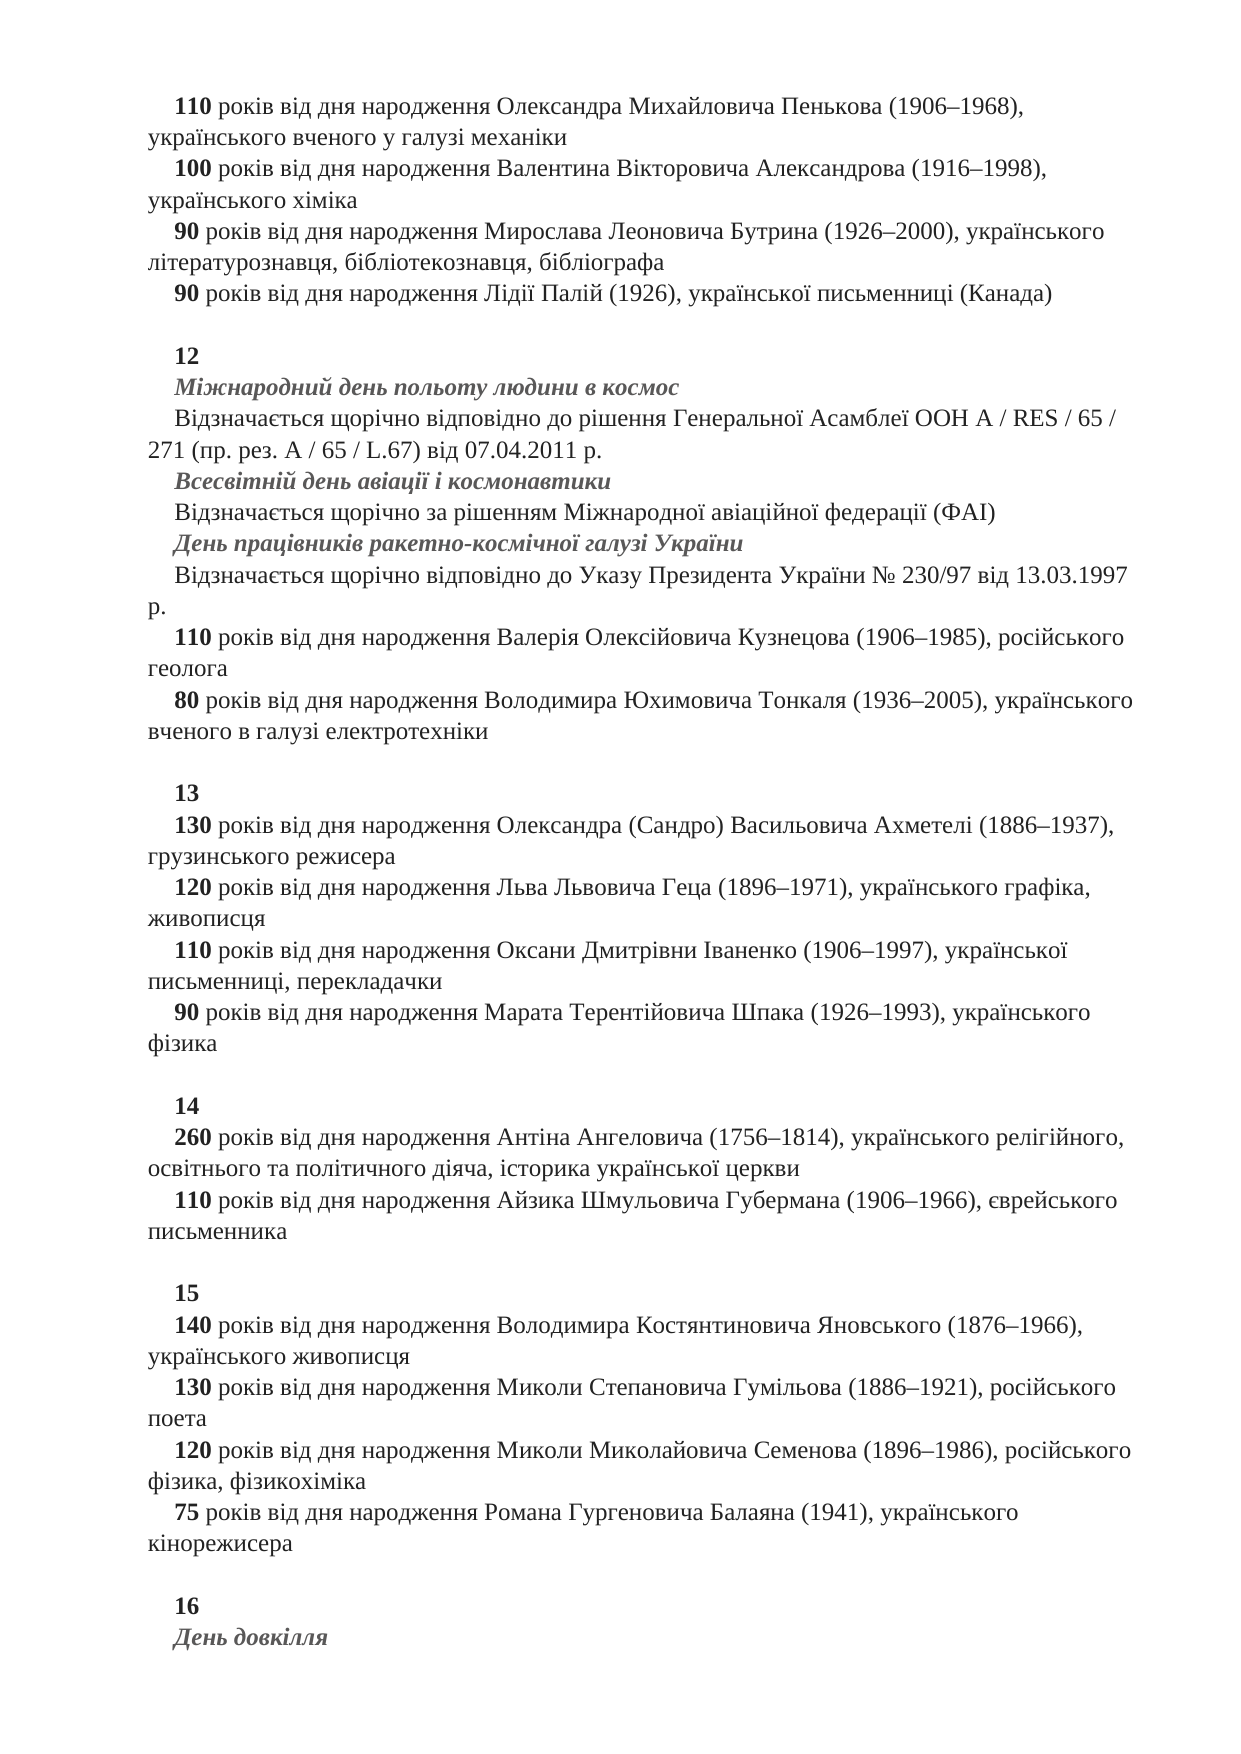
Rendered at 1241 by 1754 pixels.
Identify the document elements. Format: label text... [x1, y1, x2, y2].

text День довкілля [148, 1620, 1152, 1651]
text 16 [148, 1588, 1152, 1620]
text День працівників ракетно-космічної галузі України [148, 526, 1152, 557]
text 260 років від дня народження Антіна Ангеловича (1756–1814), українського релігійного, освітнього та політичного діяча, історика української церкви [148, 1120, 1152, 1182]
text 110 років від дня народження Валерія Олексійовича Кузнецова (1906–1985), російського геолога [148, 620, 1152, 682]
text 130 років від дня народження Олександра (Сандро) Васильовича Ахметелі (1886–1937), грузинського режисера [148, 807, 1152, 870]
text 140 років від дня народження Володимира Костянтиновича Яновського (1876–1966), українського живописця [148, 1307, 1152, 1370]
text 14 [148, 1088, 1152, 1120]
text 15 [148, 1276, 1152, 1307]
text 12 [148, 338, 1152, 370]
text 120 років від дня народження Льва Львовича Геца (1896–1971), українського графіка, живописця [148, 870, 1152, 932]
text 90 років від дня народження Марата Терентійовича Шпака (1926–1993), українського фізика [148, 995, 1152, 1057]
text Відзначається щорічно відповідно до рішення Генеральної Асамблеї ООН A / RES / 65 / 271 (пр. рез. А / 65 / L.67) від 07.04.2011 р. [148, 401, 1152, 463]
text 90 років від дня народження Лідії Палій (1926), української письменниці (Канада) [148, 276, 1152, 307]
text 13 [148, 776, 1152, 807]
text Міжнародний день польоту людини в космос [148, 370, 1152, 401]
text 110 років від дня народження Олександра Михайловича Пенькова (1906–1968), українського вченого у галузі механіки [148, 88, 1152, 151]
text 80 років від дня народження Володимира Юхимовича Тонкаля (1936–2005), українського вченого в галузі електротехніки [148, 682, 1152, 745]
text Всесвітній день авіації і космонавтики [148, 463, 1152, 495]
text 110 років від дня народження Оксани Дмитрівни Іваненко (1906–1997), української письменниці, перекладачки [148, 932, 1152, 995]
text Відзначається щорічно відповідно до Указу Президента України № 230/97 від 13.03.1997 р. [148, 557, 1152, 620]
text 90 років від дня народження Мирослава Леоновича Бутрина (1926–2000), українського літературознавця, бібліотекознавця, бібліографа [148, 213, 1152, 276]
text Відзначається щорічно за рішенням Міжнародної авіаційної федерації (ФАІ) [148, 495, 1152, 526]
text 130 років від дня народження Миколи Степановича Гумільова (1886–1921), російського поета [148, 1370, 1152, 1432]
text 75 років від дня народження Романа Гургеновича Балаяна (1941), українського кінорежисера [148, 1495, 1152, 1557]
text 100 років від дня народження Валентина Вікторовича Александрова (1916–1998), українського хіміка [148, 151, 1152, 213]
text 110 років від дня народження Айзика Шмульовича Губермана (1906–1966), єврейського письменника [148, 1182, 1152, 1245]
text 120 років від дня народження Миколи Миколайовича Семенова (1896–1986), російського фізика, фізикохіміка [148, 1432, 1152, 1495]
